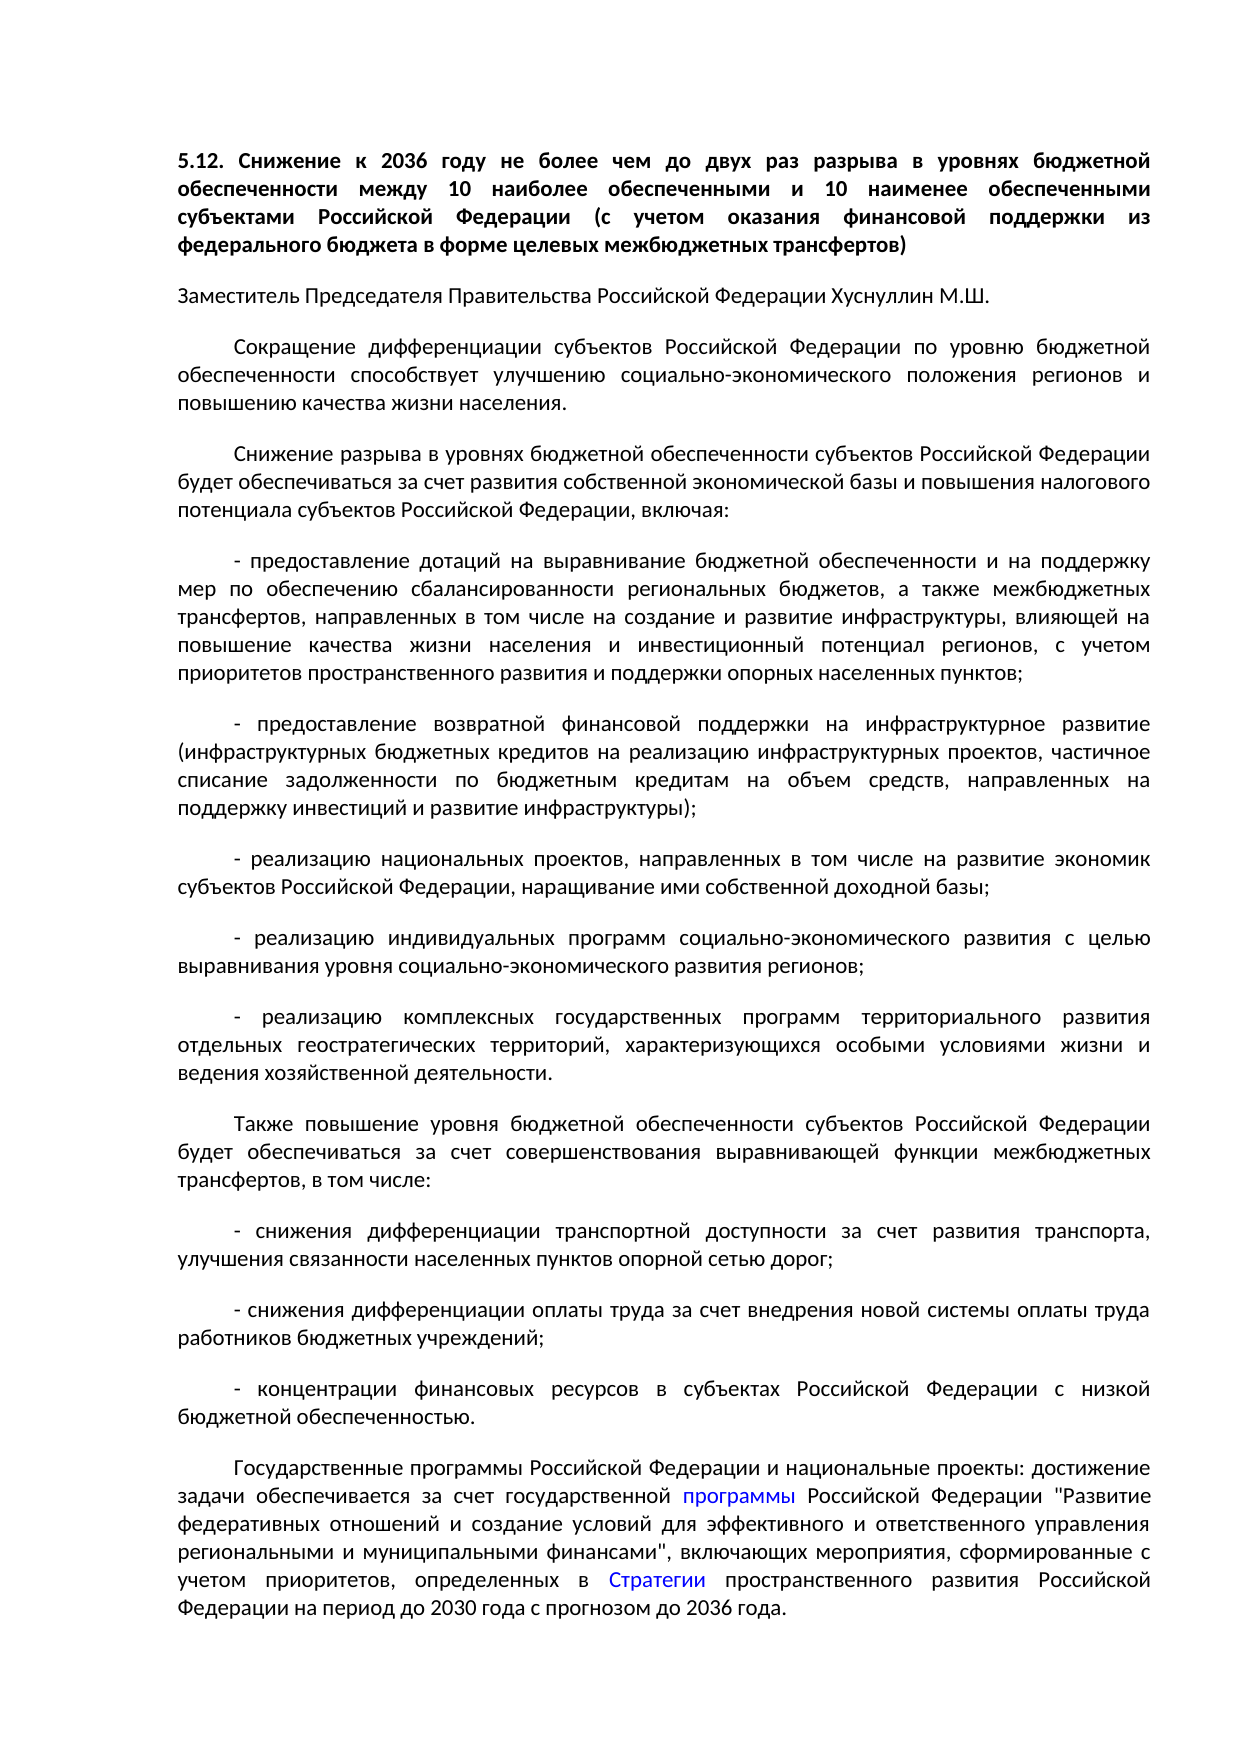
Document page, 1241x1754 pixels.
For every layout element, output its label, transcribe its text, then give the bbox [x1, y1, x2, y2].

text Также повышение уровня бюджетной обеспеченности субъектов Российской Федерации будет обеспечиваться за счет совершенствования выравнивающей функции межбюджетных трансфертов, в том числе: [177, 1109, 1152, 1193]
text - концентрации финансовых ресурсов в субъектах Российской Федерации с низкой бюджетной обеспеченностью. [177, 1374, 1152, 1430]
text Заместитель Председателя Правительства Российской Федерации Хуснуллин М.Ш. [177, 281, 1152, 309]
text - реализацию национальных проектов, направленных в том числе на развитие экономик субъектов Российской Федерации, наращивание ими собственной доходной базы; [177, 844, 1152, 900]
text - снижения дифференциации транспортной доступности за счет развития транспорта, улучшения связанности населенных пунктов опорной сетью дорог; [177, 1216, 1152, 1272]
text Сокращение дифференциации субъектов Российской Федерации по уровню бюджетной обеспеченности способствует улучшению социально-экономического положения регионов и повышению качества жизни населения. [177, 332, 1152, 416]
text - снижения дифференциации оплаты труда за счет внедрения новой системы оплаты труда работников бюджетных учреждений; [177, 1295, 1152, 1351]
text Снижение разрыва в уровнях бюджетной обеспеченности субъектов Российской Федерации будет обеспечиваться за счет развития собственной экономической базы и повышения налогового потенциала субъектов Российской Федерации, включая: [177, 439, 1152, 523]
text - предоставление дотаций на выравнивание бюджетной обеспеченности и на поддержку мер по обеспечению сбалансированности региональных бюджетов, а также межбюджетных трансфертов, направленных в том числе на создание и развитие инфраструктуры, влияющей на повышение качества жизни населения и инвестиционный потенциал регионов, с учетом приоритетов пространственного развития и поддержки опорных населенных пунктов; [177, 546, 1152, 686]
text Государственные программы Российской Федерации и национальные проекты: достижение задачи обеспечивается за счет государственной программы Российской Федерации "Развитие федеративных отношений и создание условий для эффективного и ответственного управления региональными и муниципальными финансами", включающих мероприятия, сформированные с учетом приоритетов, определенных в Стратегии пространственного развития Российской Федерации на период до 2030 года с прогнозом до 2036 года. [177, 1453, 1152, 1621]
text - предоставление возвратной финансовой поддержки на инфраструктурное развитие (инфраструктурных бюджетных кредитов на реализацию инфраструктурных проектов, частичное списание задолженности по бюджетным кредитам на объем средств, направленных на поддержку инвестиций и развитие инфраструктуры); [177, 709, 1152, 821]
text - реализацию индивидуальных программ социально-экономического развития с целью выравнивания уровня социально-экономического развития регионов; [177, 923, 1152, 979]
text - реализацию комплексных государственных программ территориального развития отдельных геостратегических территорий, характеризующихся особыми условиями жизни и ведения хозяйственной деятельности. [177, 1002, 1152, 1086]
title 5.12. Снижение к 2036 году не более чем до двух раз разрыва в уровнях бюджетной обеспеченности между 10 наиболее обеспеченными и 10 наименее обеспеченными субъектами Российской Федерации (с учетом оказания финансовой поддержки из федерального бюджета в форме целевых межбюджетных трансфертов) [177, 146, 1152, 258]
